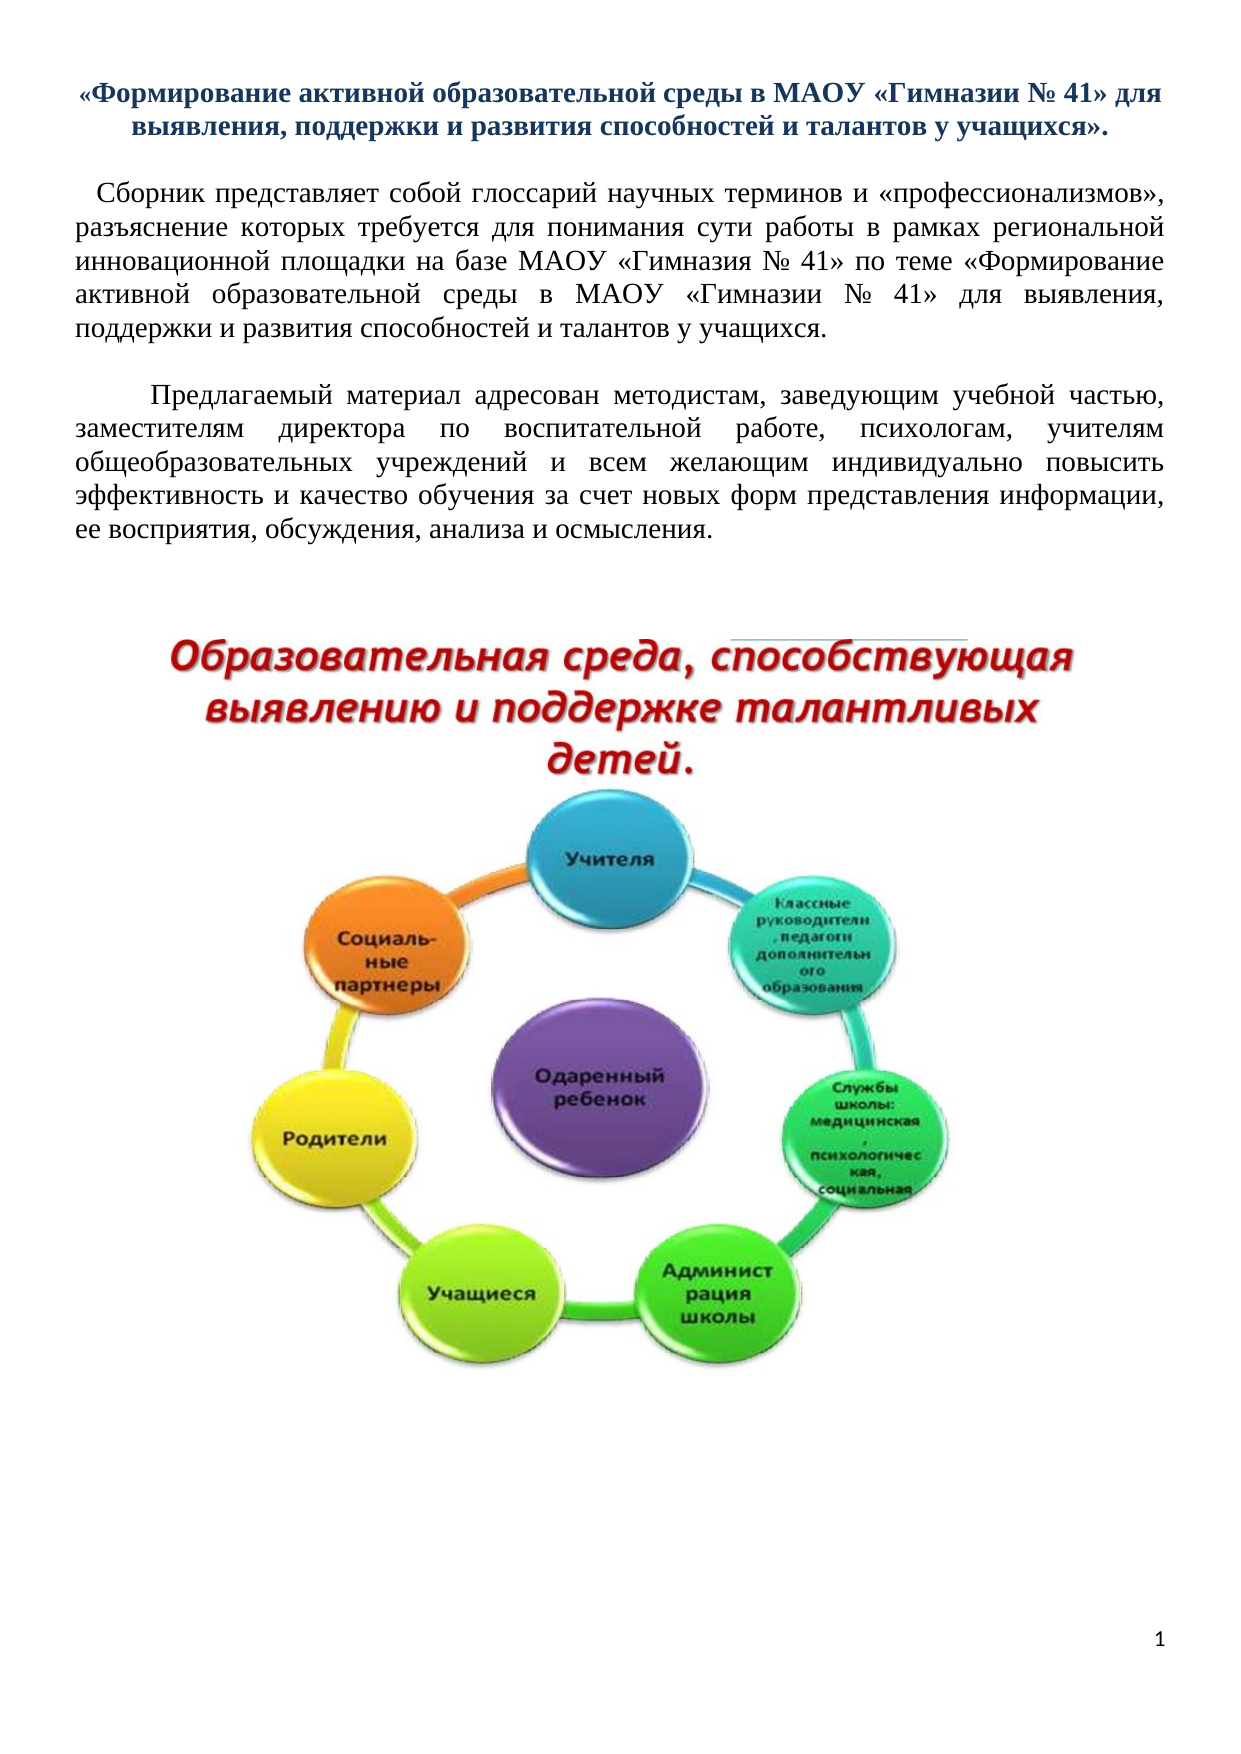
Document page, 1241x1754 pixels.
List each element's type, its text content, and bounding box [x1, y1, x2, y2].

text Сборник представляет собой глоссарий научных терминов и «профессионализмов», разъяснение которых требуется для понимания сути работы в рамках региональной инновационной площадки на базе МАОУ «Гимназия № 41» по теме «Формирование активной образовательной среды в МАОУ «Гимназии № 41» для выявления, поддержки и развития способностей и талантов у учащихся. [75, 176, 1165, 343]
picture [151, 639, 1089, 1374]
text Предлагаемый материал адресован методистам, заведующим учебной частью, заместителям директора по воспитательной работе, психологам, учителям общеобразовательных учреждений и всем желающим индивидуально повысить эффективность и качество обучения за счет новых форм представления информации, ее восприятия, обсуждения, анализа и осмысления. [75, 377, 1165, 544]
text «Формирование активной образовательной среды в МАОУ «Гимназии № 41» для выявления, поддержки и развития способностей и талантов у учащихся». [75, 75, 1165, 142]
